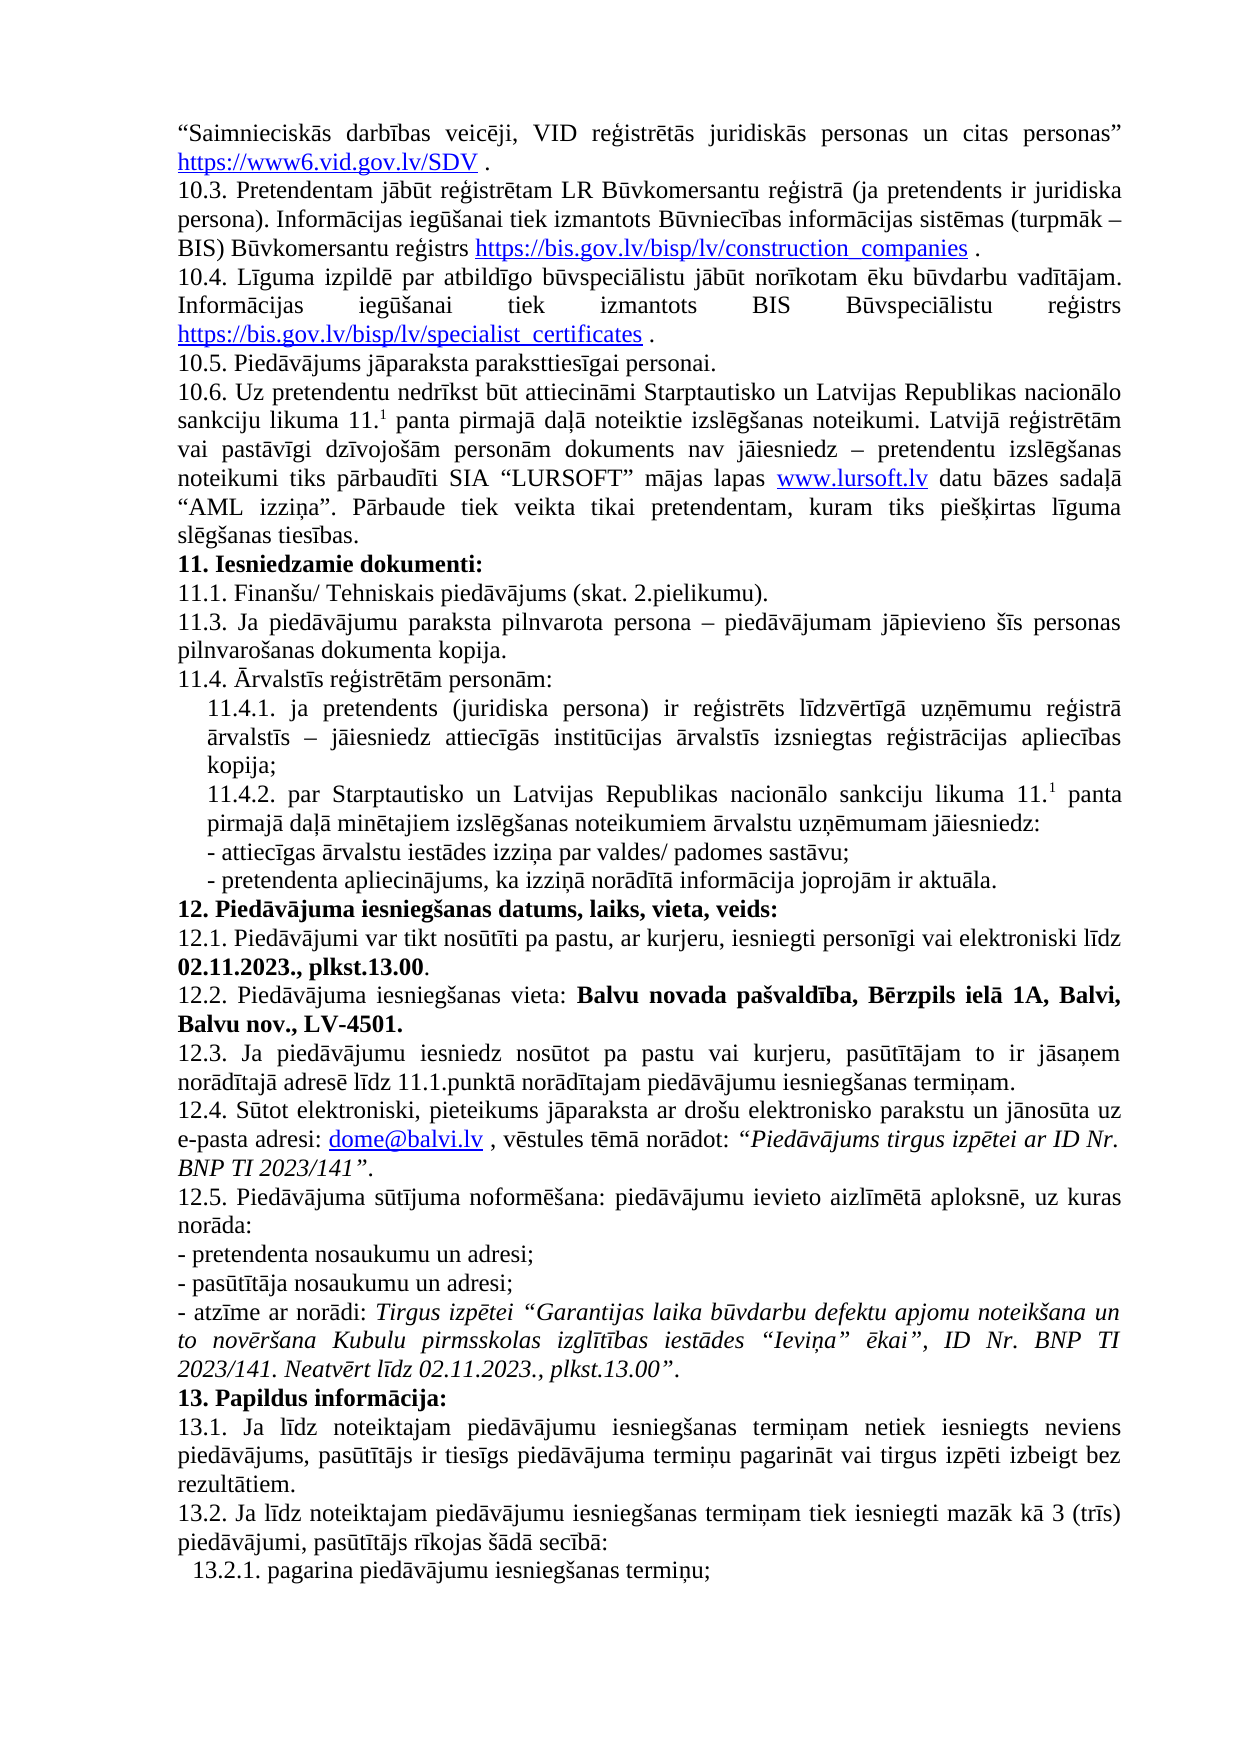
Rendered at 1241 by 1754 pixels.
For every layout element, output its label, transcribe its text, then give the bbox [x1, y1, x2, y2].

text 10.4. Līguma izpildē par atbildīgo būvspeciālistu jābūt norīkotam ēku būvdarbu vadītājam. Informācijas iegūšanai tiek izmantots BIS Būvspeciālistu reģistrs https://bis.gov.lv/bisp/lv/specialist_certificates . [177, 262, 1122, 348]
text 13.1. Ja līdz noteiktajam piedāvājumu iesniegšanas termiņam netiek iesniegts neviens piedāvājums, pasūtītājs ir tiesīgs piedāvājuma termiņu pagarināt vai tirgus izpēti izbeigt bez rezultātiem. [177, 1412, 1122, 1498]
text 11.4.1. ja pretendents (juridiska persona) ir reģistrēts līdzvērtīgā uzņēmumu reģistrā ārvalstīs – jāiesniedz attiecīgās institūcijas ārvalstīs izsniegtas reģistrācijas apliecības kopija; [207, 693, 1122, 779]
list 12.4. Sūtot elektroniski, pieteikums jāparaksta ar drošu elektronisko parakstu un jānosūta uz e-pasta adresi: dome@balvi.lv , vēstules tēmā norādot: “Piedāvājums tirgus izpētei ar ID Nr. BNP TI 2023/141”. [177, 1096, 1122, 1182]
text 12.1. Piedāvājumi var tikt nosūtīti pa pastu, ar kurjeru, iesniegti personīgi vai elektroniski līdz 02.11.2023., plkst.13.00. [177, 923, 1122, 981]
text 11.1. Finanšu/ Tehniskais piedāvājums (skat. 2.pielikumu). [177, 578, 1122, 607]
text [177, 118, 1122, 176]
text 11.4.2. par Starptautisko un Latvijas Republikas nacionālo sankciju likuma 11.1 panta pirmajā daļā minētajiem izslēgšanas noteikumiem ārvalstu uzņēmumam jāiesniedz: [207, 779, 1122, 837]
text 10.6. Uz pretendentu nedrīkst būt attiecināmi Starptautisko un Latvijas Republikas nacionālo sankciju likuma 11.1 panta pirmajā daļā noteiktie izslēgšanas noteikumi. Latvijā reģistrētām vai pastāvīgi dzīvojošām personām dokuments nav jāiesniedz – pretendentu izslēgšanas noteikumi tiks pārbaudīti SIA “LURSOFT” mājas lapas www.lursoft.lv datu bāzes sadaļā “AML izziņa”. Pārbaude tiek veikta tikai pretendentam, kuram tiks piešķirtas līguma slēgšanas tiesības. [177, 377, 1122, 549]
list 12.2. Piedāvājuma iesniegšanas vieta: Balvu novada pašvaldība, Bērzpils ielā 1A, Balvi, Balvu nov., LV-4501. [177, 981, 1122, 1038]
text 11.3. Ja piedāvājumu paraksta pilnvarota persona – piedāvājumam jāpievieno šīs personas pilnvarošanas dokumenta kopija. [177, 607, 1122, 664]
text 12. Piedāvājuma iesniegšanas datums, laiks, vieta, veids: [177, 894, 1122, 923]
text 13.2. Ja līdz noteiktajam piedāvājumu iesniegšanas termiņam tiek iesniegti mazāk kā 3 (trīs) piedāvājumi, pasūtītājs rīkojas šādā secībā: [177, 1498, 1122, 1556]
text 11.4. Ārvalstīs reģistrētām personām: [177, 664, 1122, 693]
text - pretendenta apliecinājums, ka izziņā norādītā informācija joprojām ir aktuāla. [207, 866, 1122, 894]
text 10.3. Pretendentam jābūt reģistrētam LR Būvkomersantu reģistrā (ja pretendents ir juridiska persona). Informācijas iegūšanai tiek izmantots Būvniecības informācijas sistēmas (turpmāk – BIS) Būvkomersantu reģistrs https://bis.gov.lv/bisp/lv/construction_companies . [177, 176, 1122, 262]
text - atzīme ar norādi: Tirgus izpētei “Garantijas laika būvdarbu defektu apjomu noteikšana un to novēršana Kubulu pirmsskolas izglītības iestādes “Ieviņa” ēkai”, ID Nr. BNP TI 2023/141. Neatvērt līdz 02.11.2023., plkst.13.00”. [177, 1297, 1122, 1383]
text 11. Iesniedzamie dokumenti: [177, 549, 1122, 578]
list - pasūtītāja nosaukumu un adresi; [177, 1268, 1122, 1297]
list 12.5. Piedāvājuma sūtījuma noformēšana: piedāvājumu ievieto aizlīmētā aploksnē, uz kuras norāda: [177, 1182, 1122, 1239]
text 10.5. Piedāvājums jāparaksta paraksttiesīgai personai. [177, 348, 1122, 377]
text 13. Papildus informācija: [177, 1383, 1122, 1412]
text - attiecīgas ārvalstu iestādes izziņa par valdes/ padomes sastāvu; [207, 837, 1122, 866]
list 12.3. Ja piedāvājumu iesniedz nosūtot pa pastu vai kurjeru, pasūtītājam to ir jāsaņem norādītajā adresē līdz 11.1.punktā norādītajam piedāvājumu iesniegšanas termiņam. [177, 1038, 1122, 1096]
text 13.2.1. pagarina piedāvājumu iesniegšanas termiņu; [192, 1556, 1122, 1584]
list - pretendenta nosaukumu un adresi; [177, 1239, 1122, 1268]
